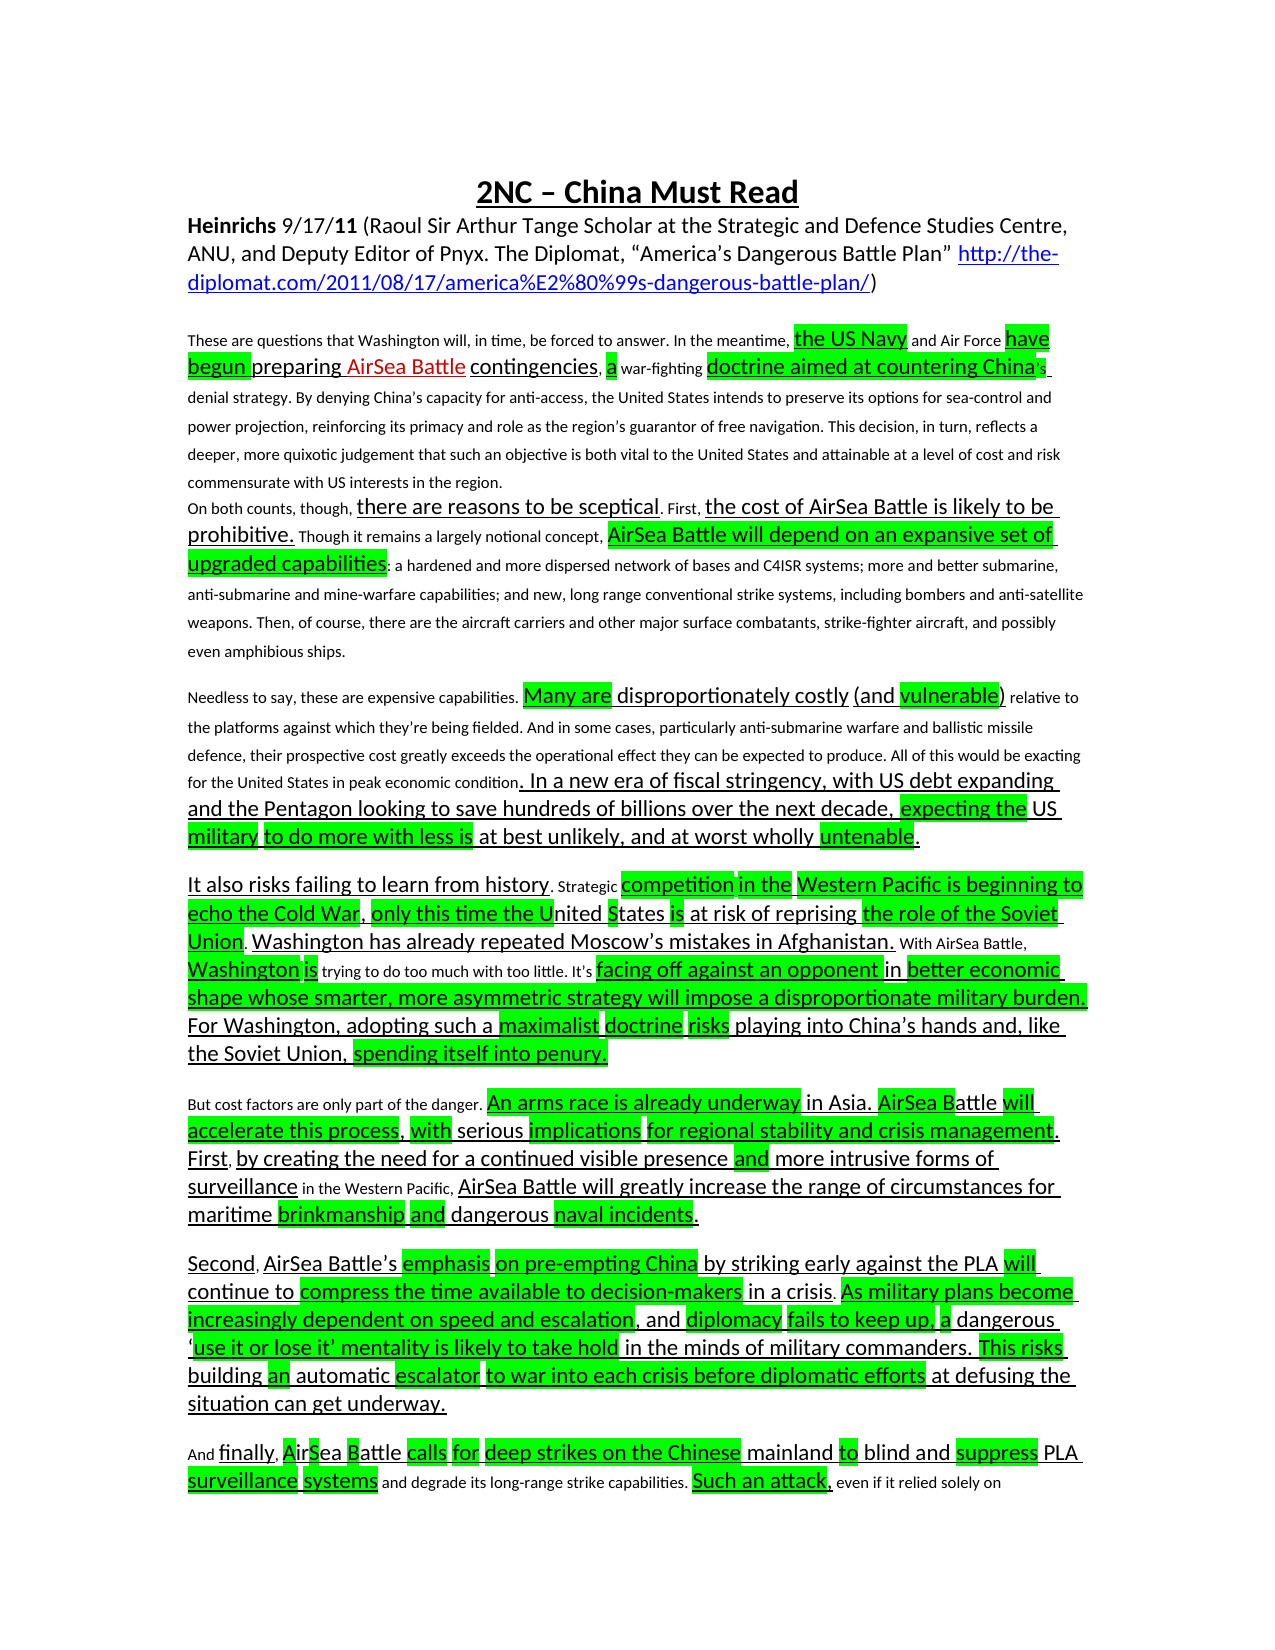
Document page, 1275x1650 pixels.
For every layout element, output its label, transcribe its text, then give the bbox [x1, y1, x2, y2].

text But cost factors are only part of the danger. An arms race is already underway in Asia. AirSea Battle will accelerate this process, with serious implications for regional stability and crisis management. First, by creating the need for a continued visible presence and more intrusive forms of surveillance in the Western Pacific, AirSea Battle will greatly increase the range of circumstances for maritime brinkmanship and dangerous naval incidents. [187, 1088, 1087, 1228]
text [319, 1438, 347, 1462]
text It also risks failing to learn from history. Strategic competition in the Western Pacific is beginning to echo the Cold War, only this time the United States is at risk of reprising the role of the Soviet Union. Washington has already repeated Moscow’s mistakes in Afghanistan. With AirSea Battle, Washington is trying to do too much with too little. It’s facing off against an opponent in better economic shape whose smarter, more asymmetric strategy will impose a disproportionate military burden. For Washington, adopting such a maximalist doctrine risks playing into China’s hands and, like the Soviet Union, spending itself into penury. [244, 871, 1087, 983]
text On both counts, though, there are reasons to be sceptical. First, the cost of AirSea Battle is likely to be prohibitive. Though it remains a largely notional concept, AirSea Battle will depend on an expansive set of upgraded capabilities: a hardened and more dispersed network of bases and C4ISR systems; more and better submarine, anti-submarine and mine-warfare capabilities; and new, long range conventional strike systems, including bombers and anti-satellite weapons. Then, of course, there are the aircraft carriers and other major surface combatants, strike-fighter aircraft, and possibly even amphibious ships. [187, 492, 1087, 661]
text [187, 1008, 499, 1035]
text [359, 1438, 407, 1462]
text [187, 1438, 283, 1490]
text Second, AirSea Battle’s emphasis on pre-empting China by striking early against the PLA will continue to compress the time available to decision-makers in a crisis. As military plans become increasingly dependent on speed and escalation, and diplomacy fails to keep up, a dangerous ‘use it or lose it’ mentality is likely to take hold in the minds of military commanders. This risks building an automatic escalator to war into each crisis before diplomatic efforts at defusing the situation can get underway. [187, 1249, 1087, 1417]
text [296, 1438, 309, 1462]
text Heinrichs 9/17/11 (Raoul Sir Arthur Tange Scholar at the Strategic and Defence Studies Centre, ANU, and Deputy Editor of Pnyx. The Diplomat, “America’s Dangerous Battle Plan” http://the-diplomat.com/2011/08/17/america%E2%80%99s-dangerous-battle-plan/) [187, 212, 1087, 296]
text Needless to say, these are expensive capabilities. Many are disproportionately costly (and vulnerable) relative to the platforms against which they’re being fielded. And in some cases, particularly anti-submarine warfare and ballistic missile defence, their prospective cost greatly exceeds the operational effect they can be expected to produce. All of this would be exacting for the United States in peak economic condition. In a new era of fiscal stringency, with US debt expanding and the Pentagon looking to save hundreds of billions over the next decade, expecting the US military to do more with less is at best unlikely, and at worst wholly untenable. [187, 681, 1087, 850]
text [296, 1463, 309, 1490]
subtitle 2NC – China Must Read [187, 171, 1087, 212]
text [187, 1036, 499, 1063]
text These are questions that Washington will, in time, be forced to answer. In the meantime, the US Navy and Air Force have begun preparing AirSea Battle contingencies, a war-fighting doctrine aimed at countering China’s denial strategy. By denying China’s capacity for anti-access, the United States intends to preserve its options for sea-control and power projection, reinforcing its primacy and role as the region’s guarantor of free navigation. This decision, in turn, reflects a deeper, more quixotic judgement that such an objective is both vital to the United States and attainable at a level of cost and risk commensurate with US interests in the region. [187, 324, 1087, 492]
